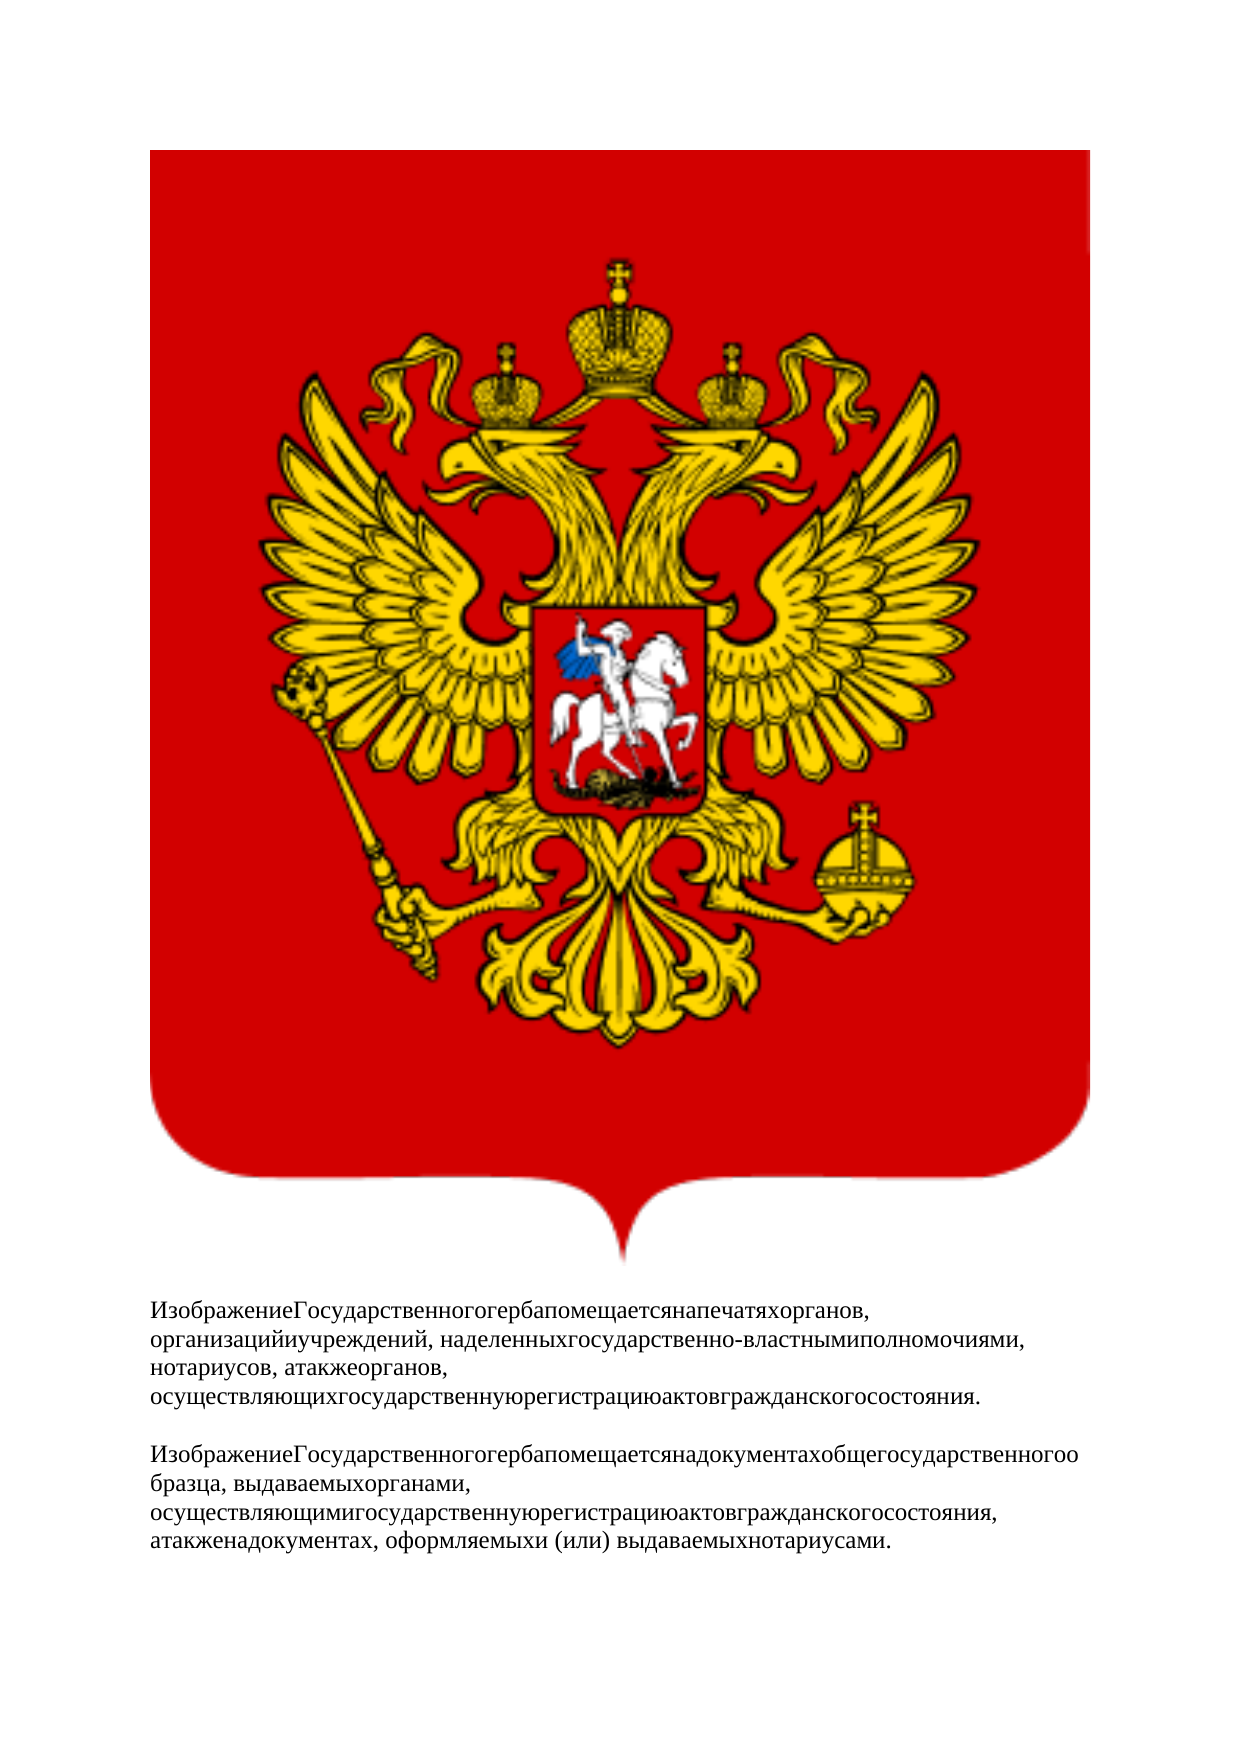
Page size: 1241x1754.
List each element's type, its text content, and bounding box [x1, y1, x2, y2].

text ИзображениеГосударственногогербапомещаетсянапечатяхорганов, организацийиучреждений, наделенныхгосударственно-властнымиполномочиями, нотариусов, атакжеорганов, осуществляющихгосударственнуюрегистрациюактовгражданскогосостояния. [150, 1295, 1090, 1410]
picture [150, 150, 1091, 1266]
text ИзображениеГосударственногогербапомещаетсянадокументахобщегосударственногообразца, выдаваемыхорганами, осуществляющимигосударственнуюрегистрациюактовгражданскогосостояния, атакженадокументах, оформляемыхи (или) выдаваемыхнотариусами. [150, 1439, 1090, 1554]
